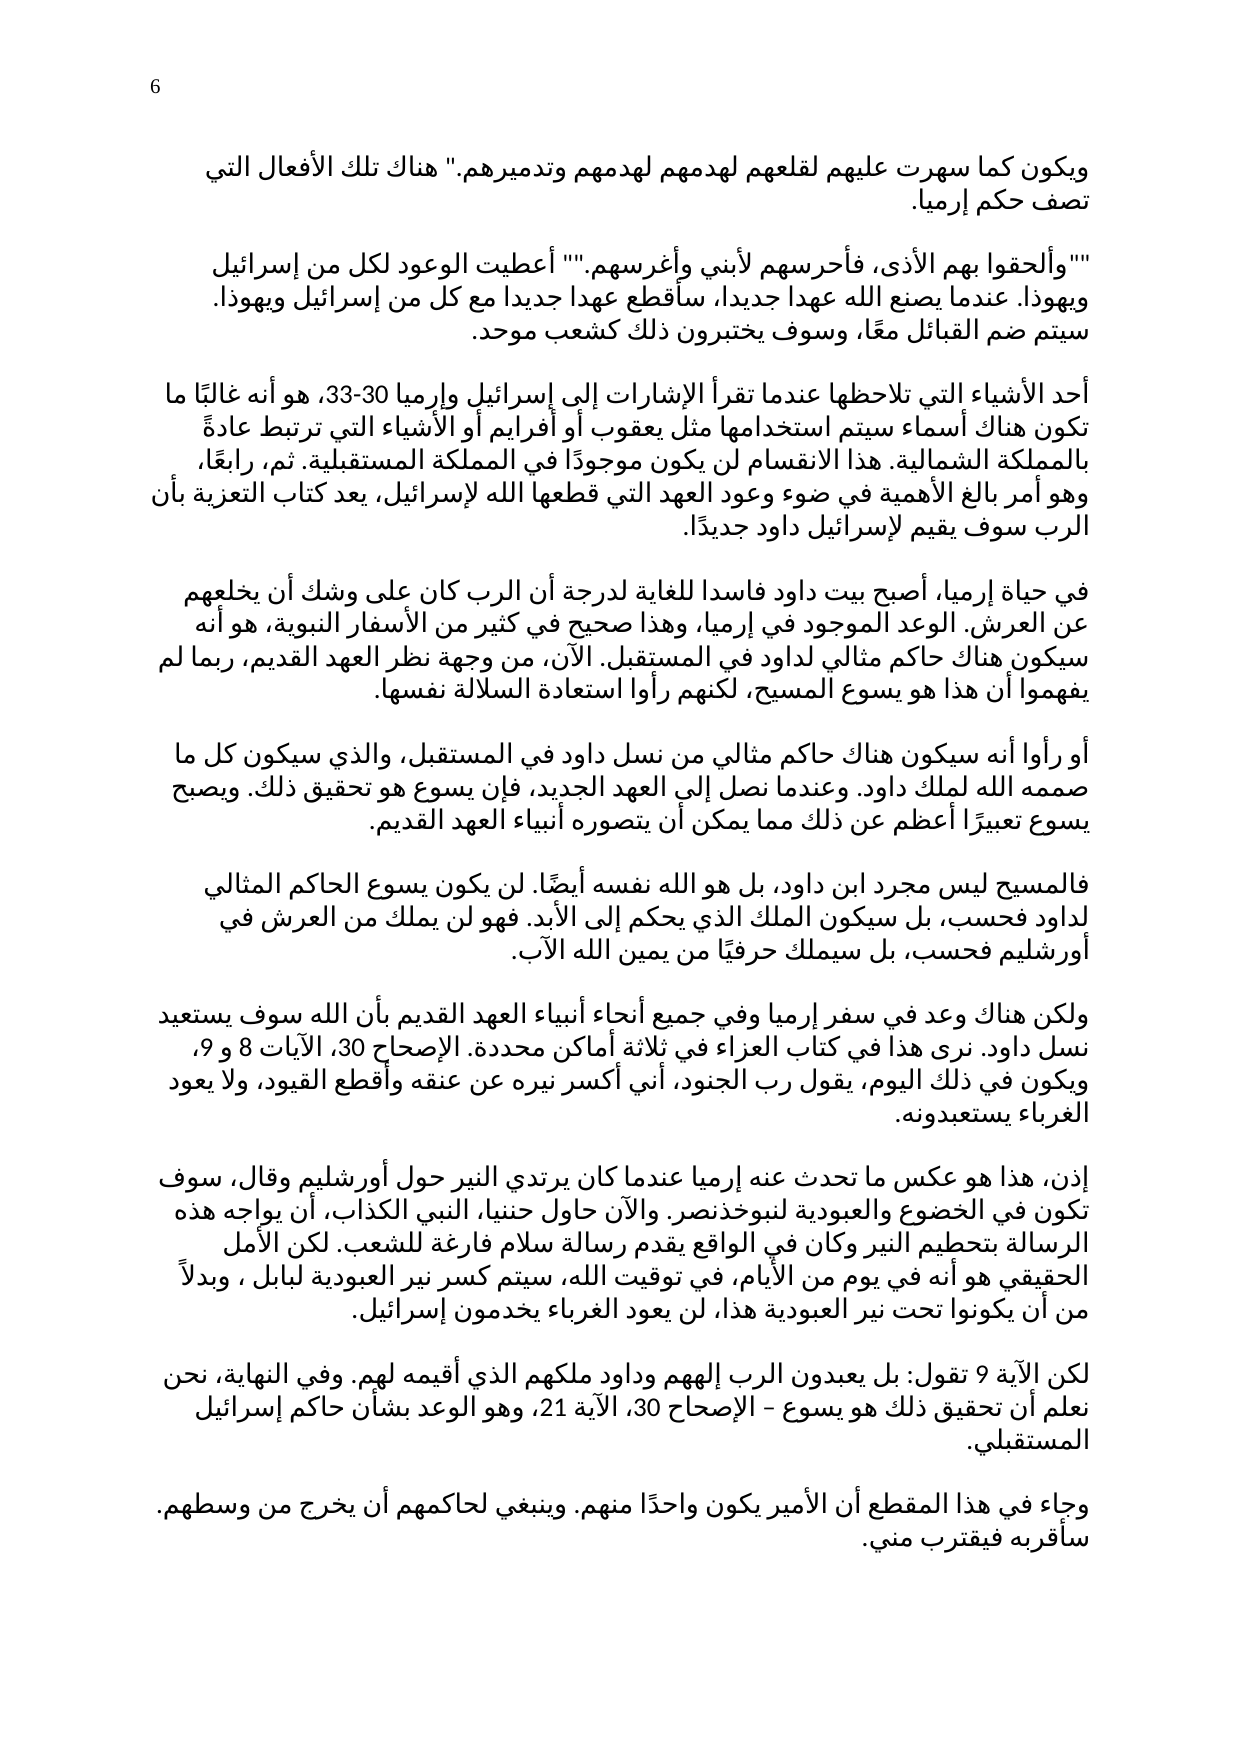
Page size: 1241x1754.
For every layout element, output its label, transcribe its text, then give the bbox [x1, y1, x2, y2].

text وجاء في هذا المقطع أن الأمير يكون واحدًا منهم. وينبغي لحاكمهم أن يخرج من وسطهم. سأقربه فيقترب مني. [150, 1487, 1090, 1553]
text أو رأوا أنه سيكون هناك حاكم مثالي من نسل داود في المستقبل، والذي سيكون كل ما صممه الله لملك داود. وعندما نصل إلى العهد الجديد، فإن يسوع هو تحقيق ذلك. ويصبح يسوع تعبيرًا أعظم عن ذلك مما يمكن أن يتصوره أنبياء العهد القديم. [150, 737, 1090, 836]
text فالمسيح ليس مجرد ابن داود، بل هو الله نفسه أيضًا. لن يكون يسوع الحاكم المثالي لداود فحسب، بل سيكون الملك الذي يحكم إلى الأبد. فهو لن يملك من العرش في أورشليم فحسب، بل سيملك حرفيًا من يمين الله الآب. [150, 867, 1090, 966]
text لكن الآية 9 تقول: بل يعبدون الرب إلههم وداود ملكهم الذي أقيمه لهم. وفي النهاية، نحن نعلم أن تحقيق ذلك هو يسوع – الإصحاح 30، الآية 21، وهو الوعد بشأن حاكم إسرائيل المستقبلي. [150, 1357, 1090, 1456]
text أحد الأشياء التي تلاحظها عندما تقرأ الإشارات إلى إسرائيل وإرميا 30-33، هو أنه غالبًا ما تكون هناك أسماء سيتم استخدامها مثل يعقوب أو أفرايم أو الأشياء التي ترتبط عادةً بالمملكة الشمالية. هذا الانقسام لن يكون موجودًا في المملكة المستقبلية. ثم، رابعًا، وهو أمر بالغ الأهمية في ضوء وعود العهد التي قطعها الله لإسرائيل، يعد كتاب التعزية بأن الرب سوف يقيم لإسرائيل داود جديدًا. [150, 377, 1090, 542]
text إذن، هذا هو عكس ما تحدث عنه إرميا عندما كان يرتدي النير حول أورشليم وقال، سوف تكون في الخضوع والعبودية لنبوخذنصر. والآن حاول حننيا، النبي الكذاب، أن يواجه هذه الرسالة بتحطيم النير وكان في الواقع يقدم رسالة سلام فارغة للشعب. لكن الأمل الحقيقي هو أنه في يوم من الأيام، في توقيت الله، سيتم كسر نير العبودية لبابل ، وبدلاً من أن يكونوا تحت نير العبودية هذا، لن يعود الغرباء يخدمون إسرائيل. [150, 1161, 1090, 1326]
text في حياة إرميا، أصبح بيت داود فاسدا للغاية لدرجة أن الرب كان على وشك أن يخلعهم عن العرش. الوعد الموجود في إرميا، وهذا صحيح في كثير من الأسفار النبوية، هو أنه سيكون هناك حاكم مثالي لداود في المستقبل. الآن، من وجهة نظر العهد القديم، ربما لم يفهموا أن هذا هو يسوع المسيح، لكنهم رأوا استعادة السلالة نفسها. [150, 574, 1090, 706]
text ""وألحقوا بهم الأذى، فأحرسهم لأبني وأغرسهم."" أعطيت الوعود لكل من إسرائيل ويهوذا. عندما يصنع الله عهدا جديدا، سأقطع عهدا جديدا مع كل من إسرائيل ويهوذا. سيتم ضم القبائل معًا، وسوف يختبرون ذلك كشعب موحد. [150, 247, 1090, 346]
text ولكن هناك وعد في سفر إرميا وفي جميع أنحاء أنبياء العهد القديم بأن الله سوف يستعيد نسل داود. نرى هذا في كتاب العزاء في ثلاثة أماكن محددة. الإصحاح 30، الآيات 8 و 9، ويكون في ذلك اليوم، يقول رب الجنود، أني أكسر نيره عن عنقه وأقطع القيود، ولا يعود الغرباء يستعبدونه. [150, 997, 1090, 1129]
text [150, 150, 1090, 216]
